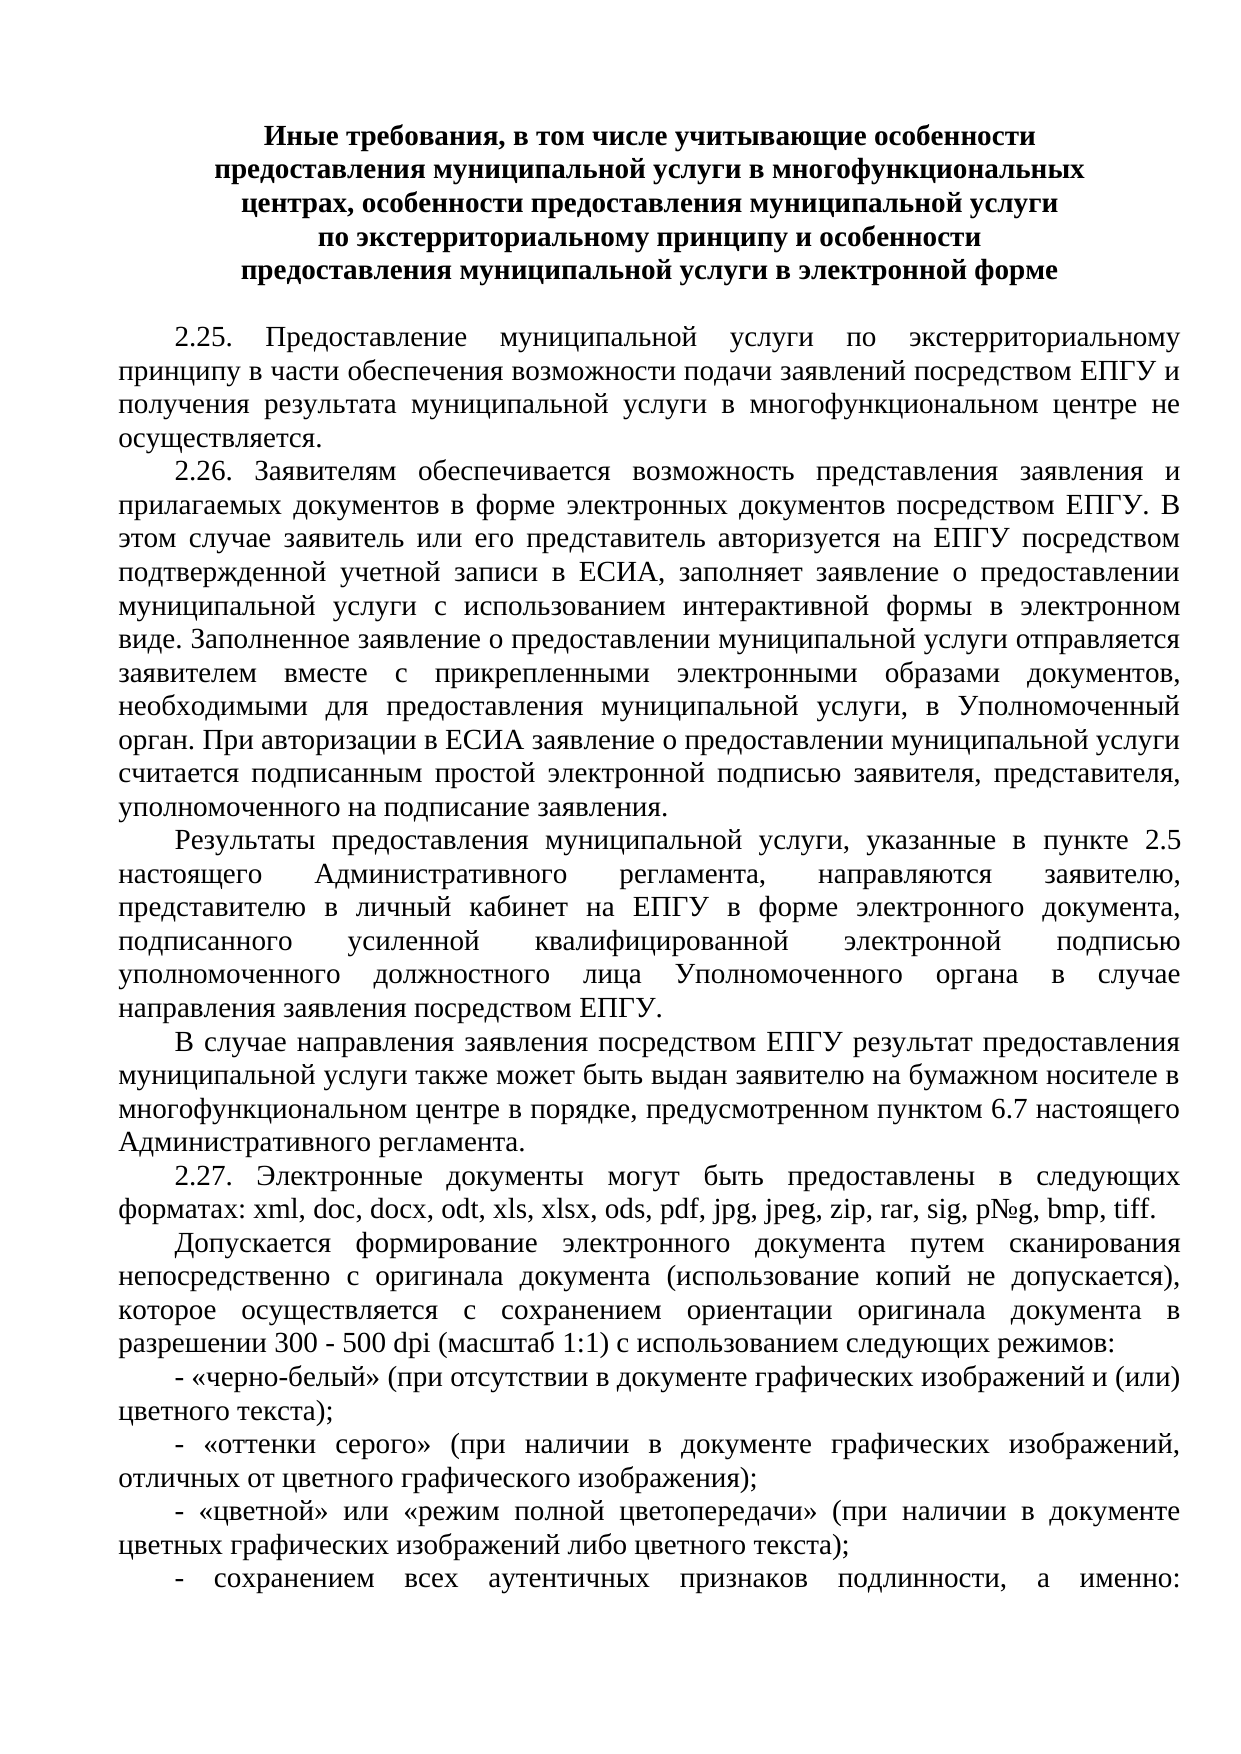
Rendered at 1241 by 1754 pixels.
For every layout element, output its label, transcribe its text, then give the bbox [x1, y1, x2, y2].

title Иные требования, в том числе учитывающие особенности [118, 118, 1181, 152]
text Результаты предоставления муниципальной услуги, указанные в пункте 2.5 настоящего Административного регламента, направляются заявителю, представителю в личный кабинет на ЕПГУ в форме электронного документа, подписанного усиленной квалифицированной электронной подписью уполномоченного должностного лица Уполномоченного органа в случае направления заявления посредством ЕПГУ. [118, 822, 1181, 1024]
text 2.27. Электронные документы могут быть предоставлены в следующих форматах: xml, doc, docx, odt, xls, xlsx, ods, pdf, jpg, jpeg, zip, rar, sig, p№g, bmp, tiff. [118, 1158, 1181, 1225]
text - «оттенки серого» (при наличии в документе графических изображений, отличных от цветного графического изображения); [118, 1426, 1181, 1493]
title центрах, особенности предоставления муниципальной услуги [118, 185, 1181, 219]
text Допускается формирование электронного документа путем сканирования непосредственно с оригинала документа (использование копий не допускается), которое осуществляется с сохранением ориентации оригинала документа в разрешении 300 - 500 dpi (масштаб 1:1) с использованием следующих режимов: [118, 1225, 1181, 1359]
text 2.26. Заявителям обеспечивается возможность представления заявления и прилагаемых документов в форме электронных документов посредством ЕПГУ. В этом случае заявитель или его представитель авторизуется на ЕПГУ посредством подтвержденной учетной записи в ЕСИА, заполняет заявление о предоставлении муниципальной услуги с использованием интерактивной формы в электронном виде. Заполненное заявление о предоставлении муниципальной услуги отправляется заявителем вместе с прикрепленными электронными образами документов, необходимыми для предоставления муниципальной услуги, в Уполномоченный орган. При авторизации в ЕСИА заявление о предоставлении муниципальной услуги считается подписанным простой электронной подписью заявителя, представителя, уполномоченного на подписание заявления. [118, 453, 1181, 822]
text - «черно-белый» (при отсутствии в документе графических изображений и (или) цветного текста); [118, 1359, 1181, 1426]
text - «цветной» или «режим полной цветопередачи» (при наличии в документе цветных графических изображений либо цветного текста); [118, 1493, 1181, 1560]
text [118, 1560, 1181, 1594]
title по экстерриториальному принципу и особенности [118, 219, 1181, 252]
title предоставления муниципальной услуги в многофункциональных [118, 152, 1181, 185]
text 2.25. Предоставление муниципальной услуги по экстерриториальному принципу в части обеспечения возможности подачи заявлений посредством ЕПГУ и получения результата муниципальной услуги в многофункциональном центре не осуществляется. [118, 319, 1181, 453]
title предоставления муниципальной услуги в электронной форме [118, 252, 1181, 286]
text В случае направления заявления посредством ЕПГУ результат предоставления муниципальной услуги также может быть выдан заявителю на бумажном носителе в многофункциональном центре в порядке, предусмотренном пунктом 6.7 настоящего Административного регламента. [118, 1024, 1181, 1158]
